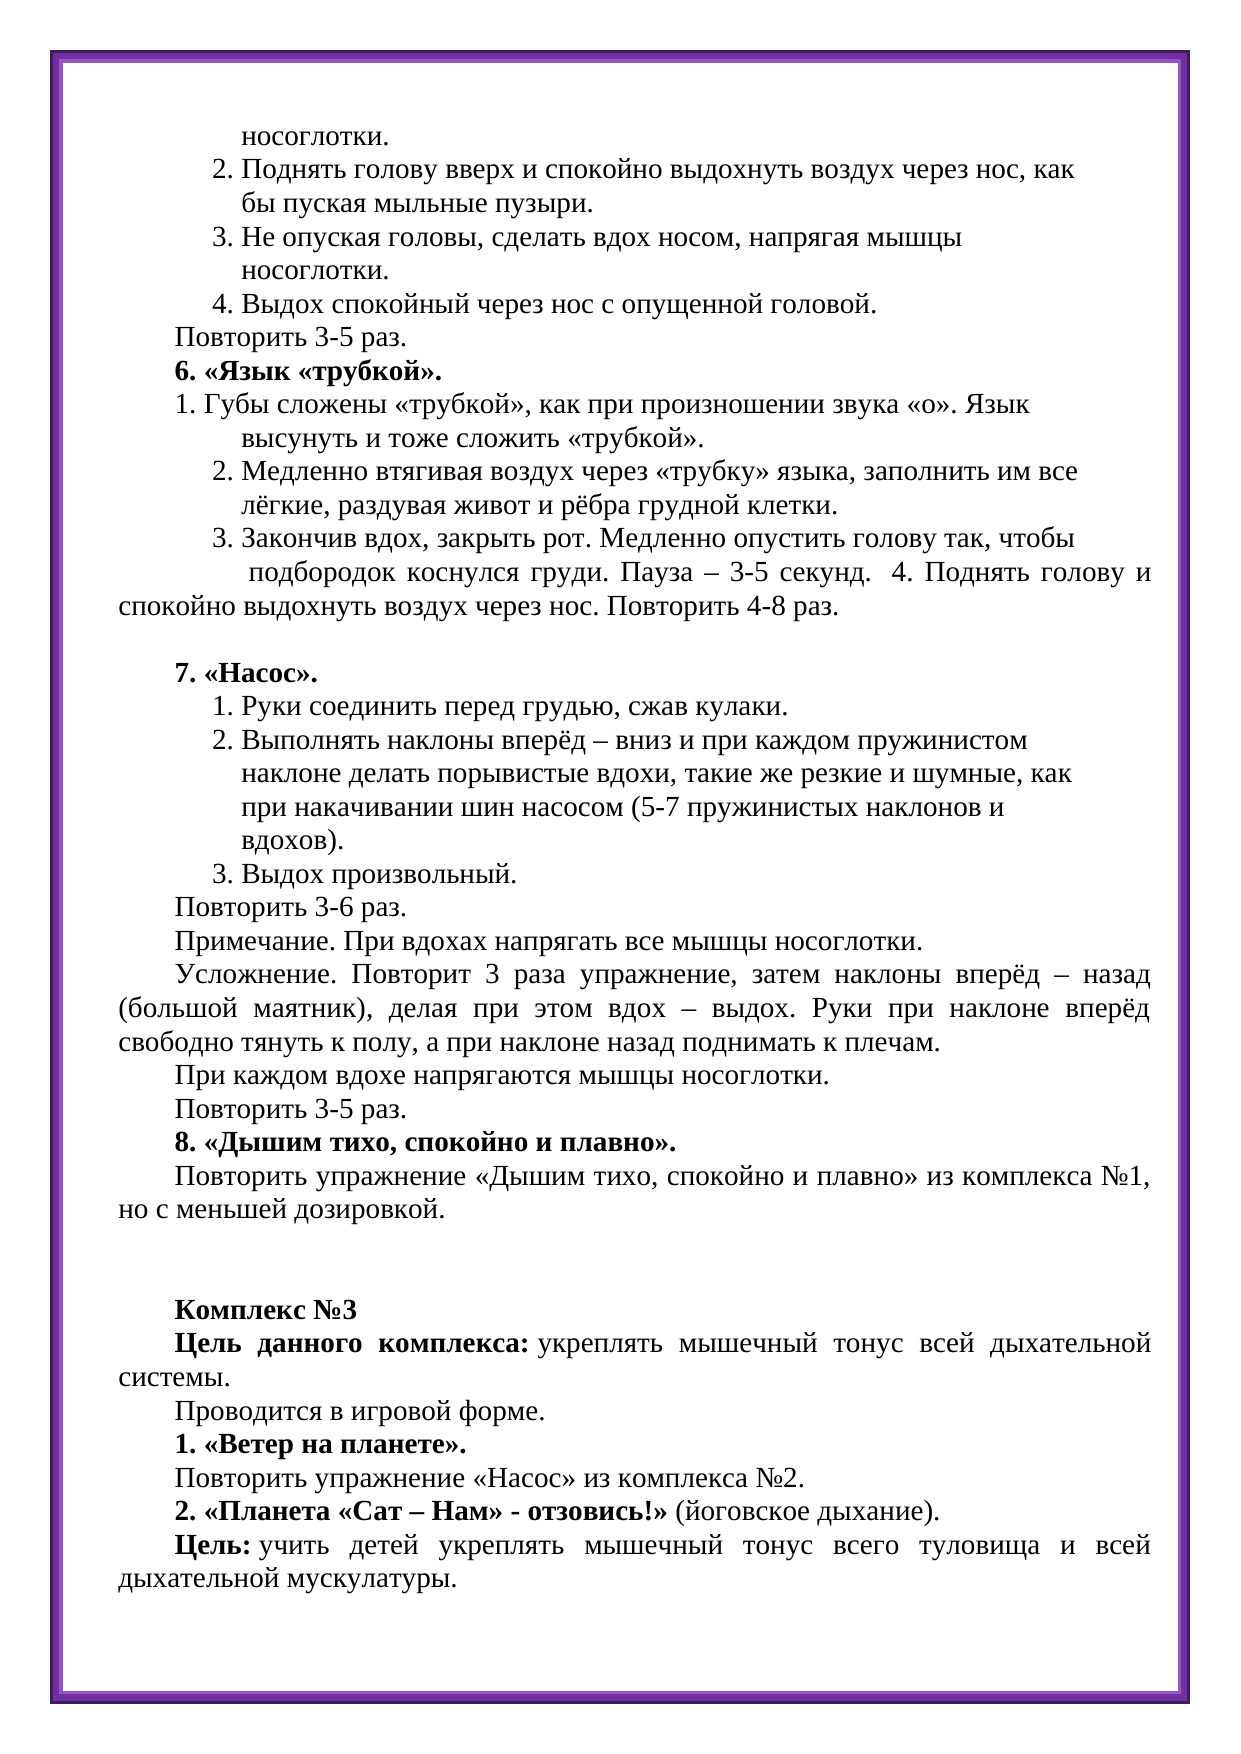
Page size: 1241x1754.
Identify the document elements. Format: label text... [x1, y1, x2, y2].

text носоглотки. [118, 118, 1152, 152]
text 8. «Дышим тихо, спокойно и плавно». [118, 1124, 1152, 1158]
text Примечание. При вдохах напрягать все мышцы носоглотки. [118, 923, 1152, 957]
text Повторить 3-6 раз. [118, 889, 1152, 923]
text 3. Не опуская головы, сделать вдох носом, напрягая мышцы [118, 219, 1152, 252]
text Цель данного комплекса: укреплять мышечный тонус всей дыхательной системы. [118, 1326, 1152, 1393]
text 1. Руки соединить перед грудью, сжав кулаки. [118, 688, 1152, 722]
text наклоне делать порывистые вдохи, такие же резкие и шумные, как [118, 755, 1152, 789]
text 2. Поднять голову вверх и спокойно выдохнуть воздух через нос, как [118, 152, 1152, 185]
text Повторить 3-5 раз. [118, 1091, 1152, 1124]
text При каждом вдохе напрягаются мышцы носоглотки. [118, 1057, 1152, 1091]
text при накачивании шин насосом (5-7 пружинистых наклонов и [118, 789, 1152, 822]
text 6. «Язык «трубкой». [118, 353, 1152, 386]
text Повторить упражнение «Насос» из комплекса №2. [118, 1460, 1152, 1493]
text 1. «Ветер на планете». [118, 1426, 1152, 1460]
text подбородок коснулся груди. Пауза – 3-5 секунд. 4. Поднять голову и спокойно выдохнуть воздух через нос. Повторить 4-8 раз. [118, 554, 1152, 621]
text вдохов). [118, 822, 1152, 856]
text 2. «Планета «Сат – Нам» - отзовись!» (йоговское дыхание). [118, 1493, 1152, 1527]
text Повторить 3-5 раз. [118, 319, 1152, 353]
text 2. Выполнять наклоны вперёд – вниз и при каждом пружинистом [118, 722, 1152, 755]
text лёгкие, раздувая живот и рёбра грудной клетки. [118, 487, 1152, 521]
text 1. Губы сложены «трубкой», как при произношении звука «о». Язык [118, 386, 1152, 420]
text бы пуская мыльные пузыри. [118, 185, 1152, 219]
text Комплекс №3 [118, 1292, 1152, 1326]
text 7. «Насос». [118, 655, 1152, 688]
text 3. Закончив вдох, закрыть рот. Медленно опустить голову так, чтобы [118, 521, 1152, 554]
text носоглотки. [118, 252, 1152, 286]
text Повторить упражнение «Дышим тихо, спокойно и плавно» из комплекса №1, но с меньшей дозировкой. [118, 1158, 1152, 1225]
text высунуть и тоже сложить «трубкой». [118, 420, 1152, 453]
text Проводится в игровой форме. [118, 1393, 1152, 1426]
text 2. Медленно втягивая воздух через «трубку» языка, заполнить им все [118, 453, 1152, 487]
text 3. Выдох произвольный. [118, 856, 1152, 889]
text Усложнение. Повторит 3 раза упражнение, затем наклоны вперёд – назад (большой маятник), делая при этом вдох – выдох. Руки при наклоне вперёд свободно тянуть к полу, а при наклоне назад поднимать к плечам. [118, 957, 1152, 1057]
text 4. Выдох спокойный через нос с опущенной головой. [118, 286, 1152, 319]
text Цель: учить детей укреплять мышечный тонус всего туловища и всей дыхательной мускулатуры. [118, 1527, 1152, 1594]
